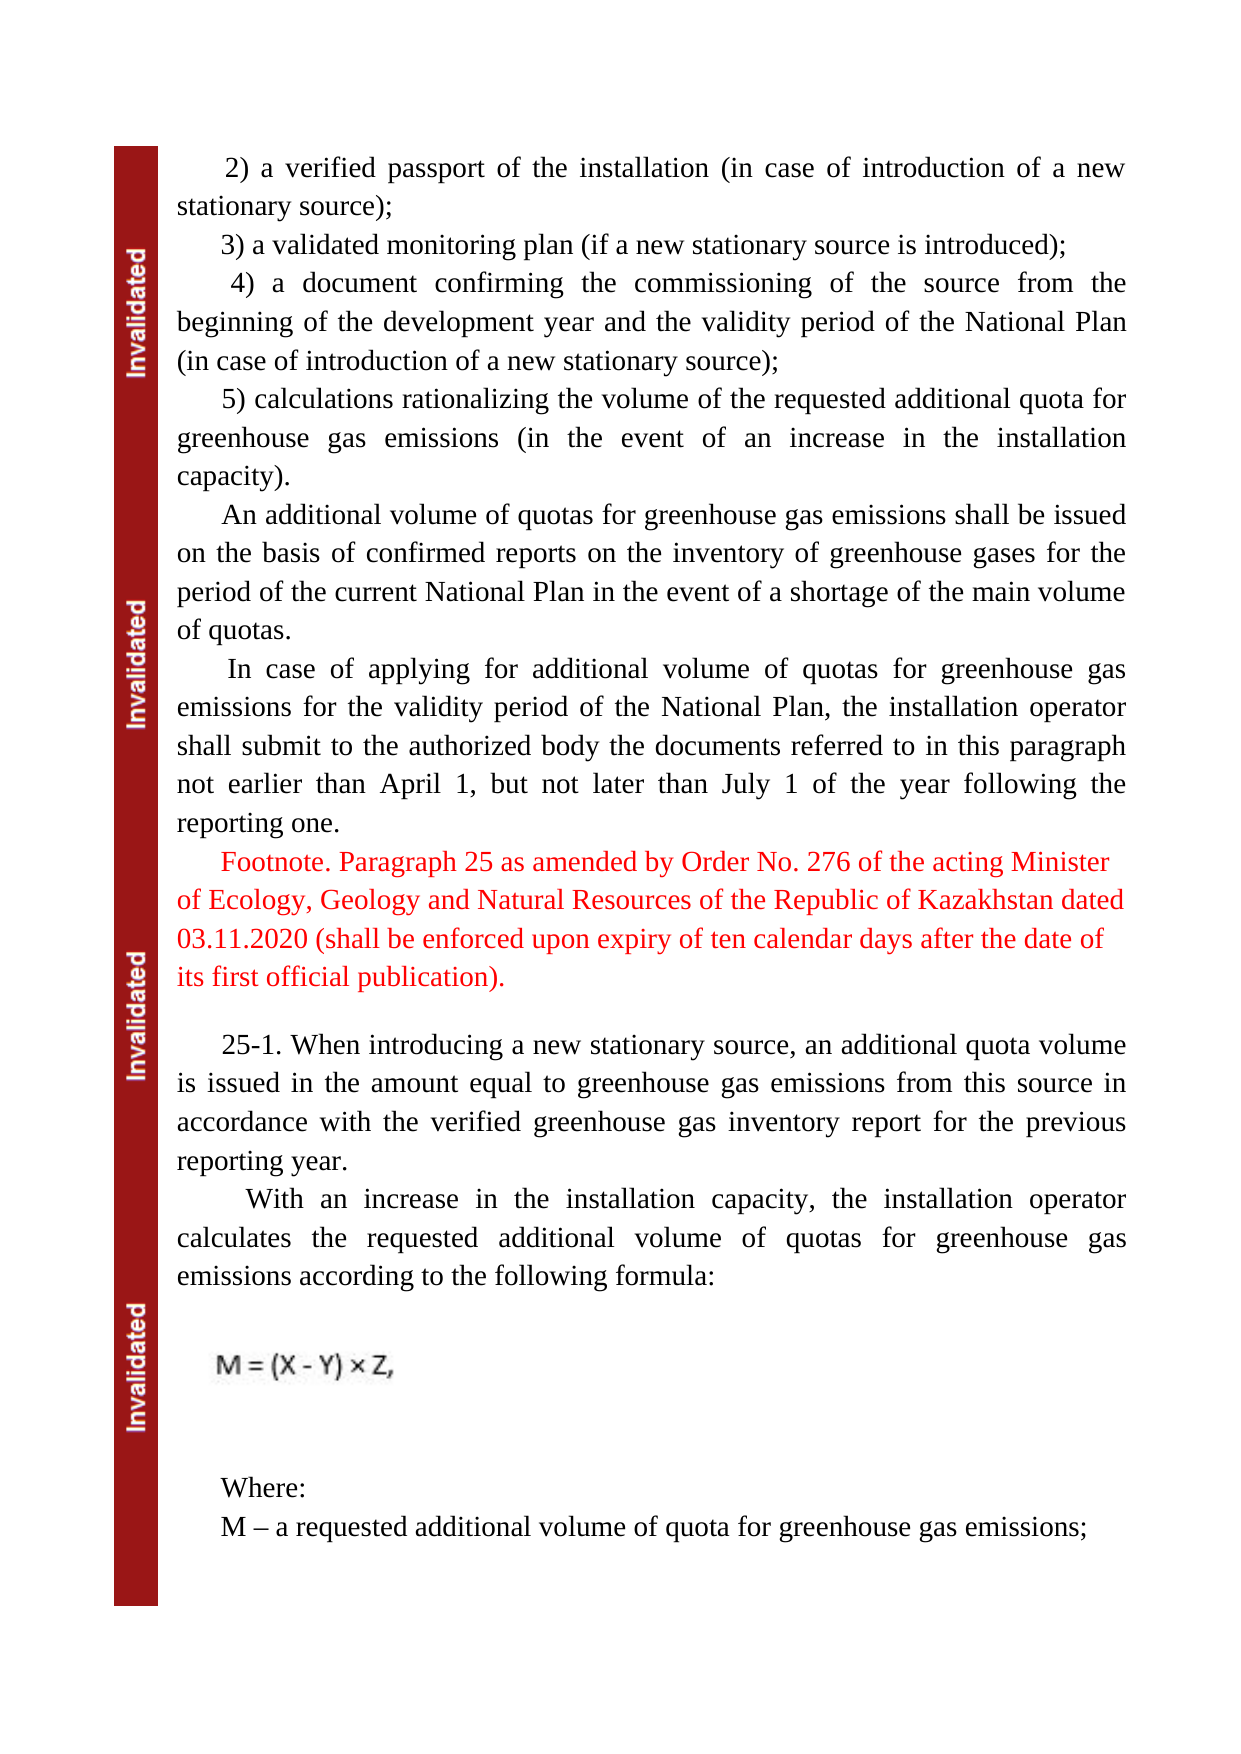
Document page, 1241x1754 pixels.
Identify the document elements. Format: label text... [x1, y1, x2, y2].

text In case of applying for additional volume of quotas for greenhouse gas emissions for the validity period of the National Plan, the installation operator shall submit to the authorized body the documents referred to in this paragraph not earlier than April 1, but not later than July 1 of the year following the reporting one. [112, 651, 1128, 839]
picture [114, 376, 158, 381]
picture [114, 492, 158, 497]
picture [114, 1542, 158, 1606]
text M – a requested additional volume of quota for greenhouse gas emissions; [112, 1509, 1128, 1542]
picture [114, 1504, 158, 1509]
picture [176, 1335, 429, 1402]
picture [114, 646, 158, 651]
text 3) a validated monitoring plan (if a new stationary source is introduced); [112, 227, 1128, 261]
picture [114, 1176, 158, 1181]
picture [114, 222, 158, 227]
text An additional volume of quotas for greenhouse gas emissions shall be issued on the basis of confirmed reports on the inventory of greenhouse gases for the period of the current National Plan in the event of a shortage of the main volume of quotas. [112, 497, 1128, 646]
picture [114, 1023, 158, 1027]
text Footnote. Paragraph 25 as amended by Order No. 276 of the acting Minister of Ecology, Geology and Natural Resources of the Republic of Kazakhstan dated 03.11.2020 (shall be enforced upon expiry of ten calendar days after the date of its first official publication). [112, 844, 1128, 1023]
text 5) calculations rationalizing the volume of the requested additional quota for greenhouse gas emissions (in the event of an increase in the installation capacity). [112, 381, 1128, 492]
text 25-1. When introducing a new stationary source, an additional quota volume is issued in the amount equal to greenhouse gas emissions from this source in accordance with the verified greenhouse gas inventory report for the previous reporting year. [112, 1027, 1128, 1176]
text Where: [112, 1470, 1128, 1504]
text With an increase in the installation capacity, the installation operator calculates the requested additional volume of quotas for greenhouse gas emissions according to the following formula: [112, 1181, 1128, 1292]
picture [114, 1292, 158, 1470]
picture [114, 839, 158, 844]
picture [114, 261, 158, 266]
picture [114, 146, 158, 150]
text 2) a verified passport of the installation (in case of introduction of a new stationary source); [112, 150, 1128, 222]
text 4) a document confirming the commissioning of the source from the beginning of the development year and the validity period of the National Plan (in case of introduction of a new stationary source); [112, 266, 1128, 376]
